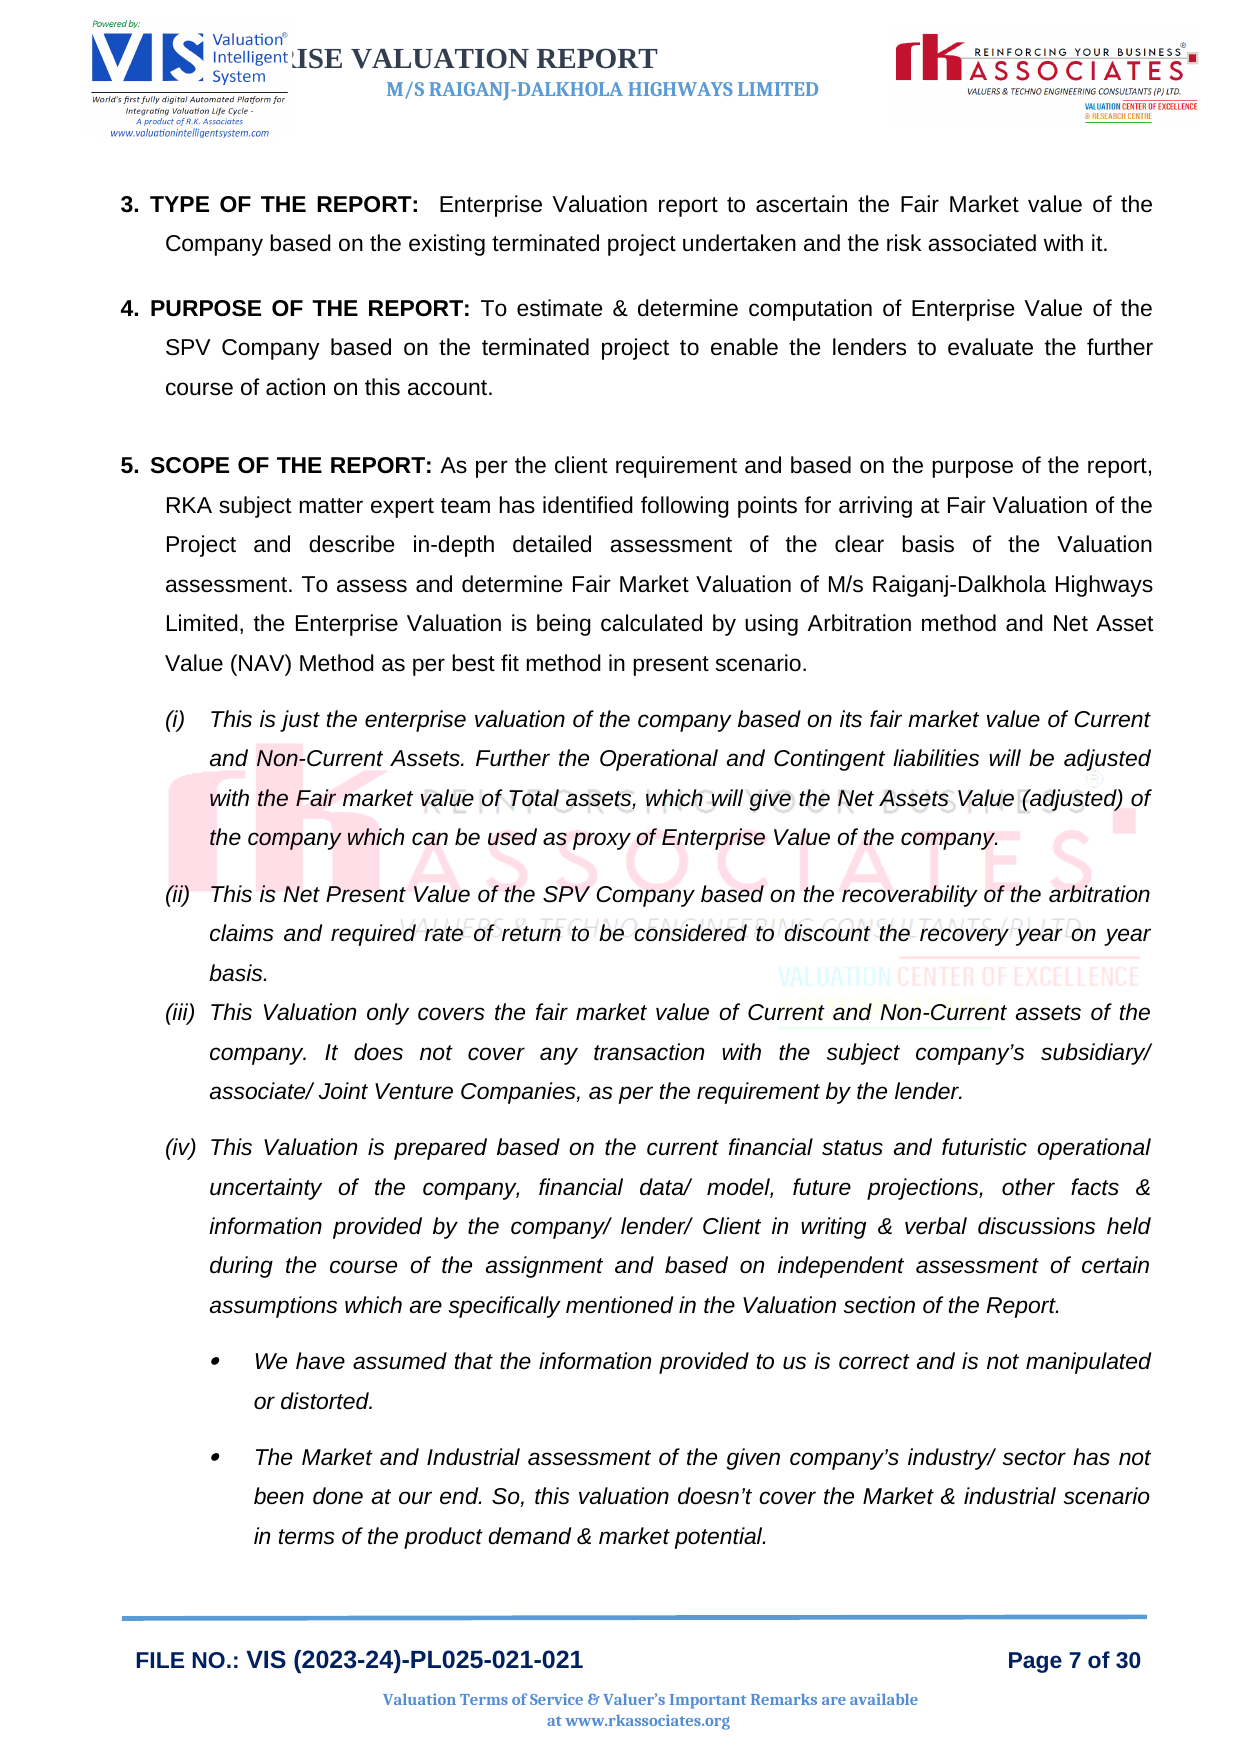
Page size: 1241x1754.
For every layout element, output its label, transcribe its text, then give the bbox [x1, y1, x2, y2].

list This Valuation is prepared based on the current financial status and futuristic operational uncertainty of the company, financial data/ model, future projections, other facts & information provided by the company/ lender/ Client in writing & verbal discussions held during the course of the assignment and based on independent assessment of certain assumptions which are specifically mentioned in the Valuation section of the Report. [165, 1134, 1154, 1318]
list SCOPE OF THE REPORT: As per the client requirement and based on the purpose of the report, RKA subject matter expert team has identified following points for arriving at Fair Valuation of the Project and describe in-depth detailed assessment of the clear basis of the Valuation assessment. To assess and determine Fair Market Valuation of M/s Raiganj-Dalkhola Highways Limited, the Enterprise Valuation is being calculated by using Arbitration method and Net Asset Value (NAV) Method as per best fit method in present scenario. [120, 452, 1154, 676]
picture [890, 26, 1200, 126]
list This Valuation only covers the fair market value of Current and Non-Current assets of the company. It does not cover any transaction with the subject company’s subsidiary/ associate/ Joint Venture Companies, as per the requirement by the lender. [165, 999, 1154, 1104]
list The Market and Industrial assessment of the given company’s industry/ sector has not been done at our end. So, this valuation doesn’t cover the Market & industrial scenario in terms of the product demand & market potential. [209, 1444, 1154, 1549]
list We have assumed that the information provided to us is correct and is not manipulated or distorted. [209, 1348, 1154, 1414]
list This is Net Present Value of the SPV Company based on the recoverability of the arbitration claims and required rate of return to be considered to discount the recovery year on year basis. [165, 881, 1154, 986]
picture [82, 18, 293, 138]
list PURPOSE OF THE REPORT: To estimate & determine computation of Enterprise Value of the SPV Company based on the terminated project to enable the lenders to evaluate the further course of action on this account. [120, 294, 1154, 400]
list This is just the enterprise valuation of the company based on its fair market value of Current and Non-Current Assets. Further the Operational and Contingent liabilities will be adjusted with the Fair market value of Total assets, which will give the Net Assets Value (adjusted) of the company which can be used as proxy of Enterprise Value of the company. [165, 706, 1154, 851]
list TYPE OF THE REPORT: Enterprise Valuation report to ascertain the Fair Market value of the Company based on the existing terminated project undertaken and the risk associated with it. [120, 191, 1154, 256]
